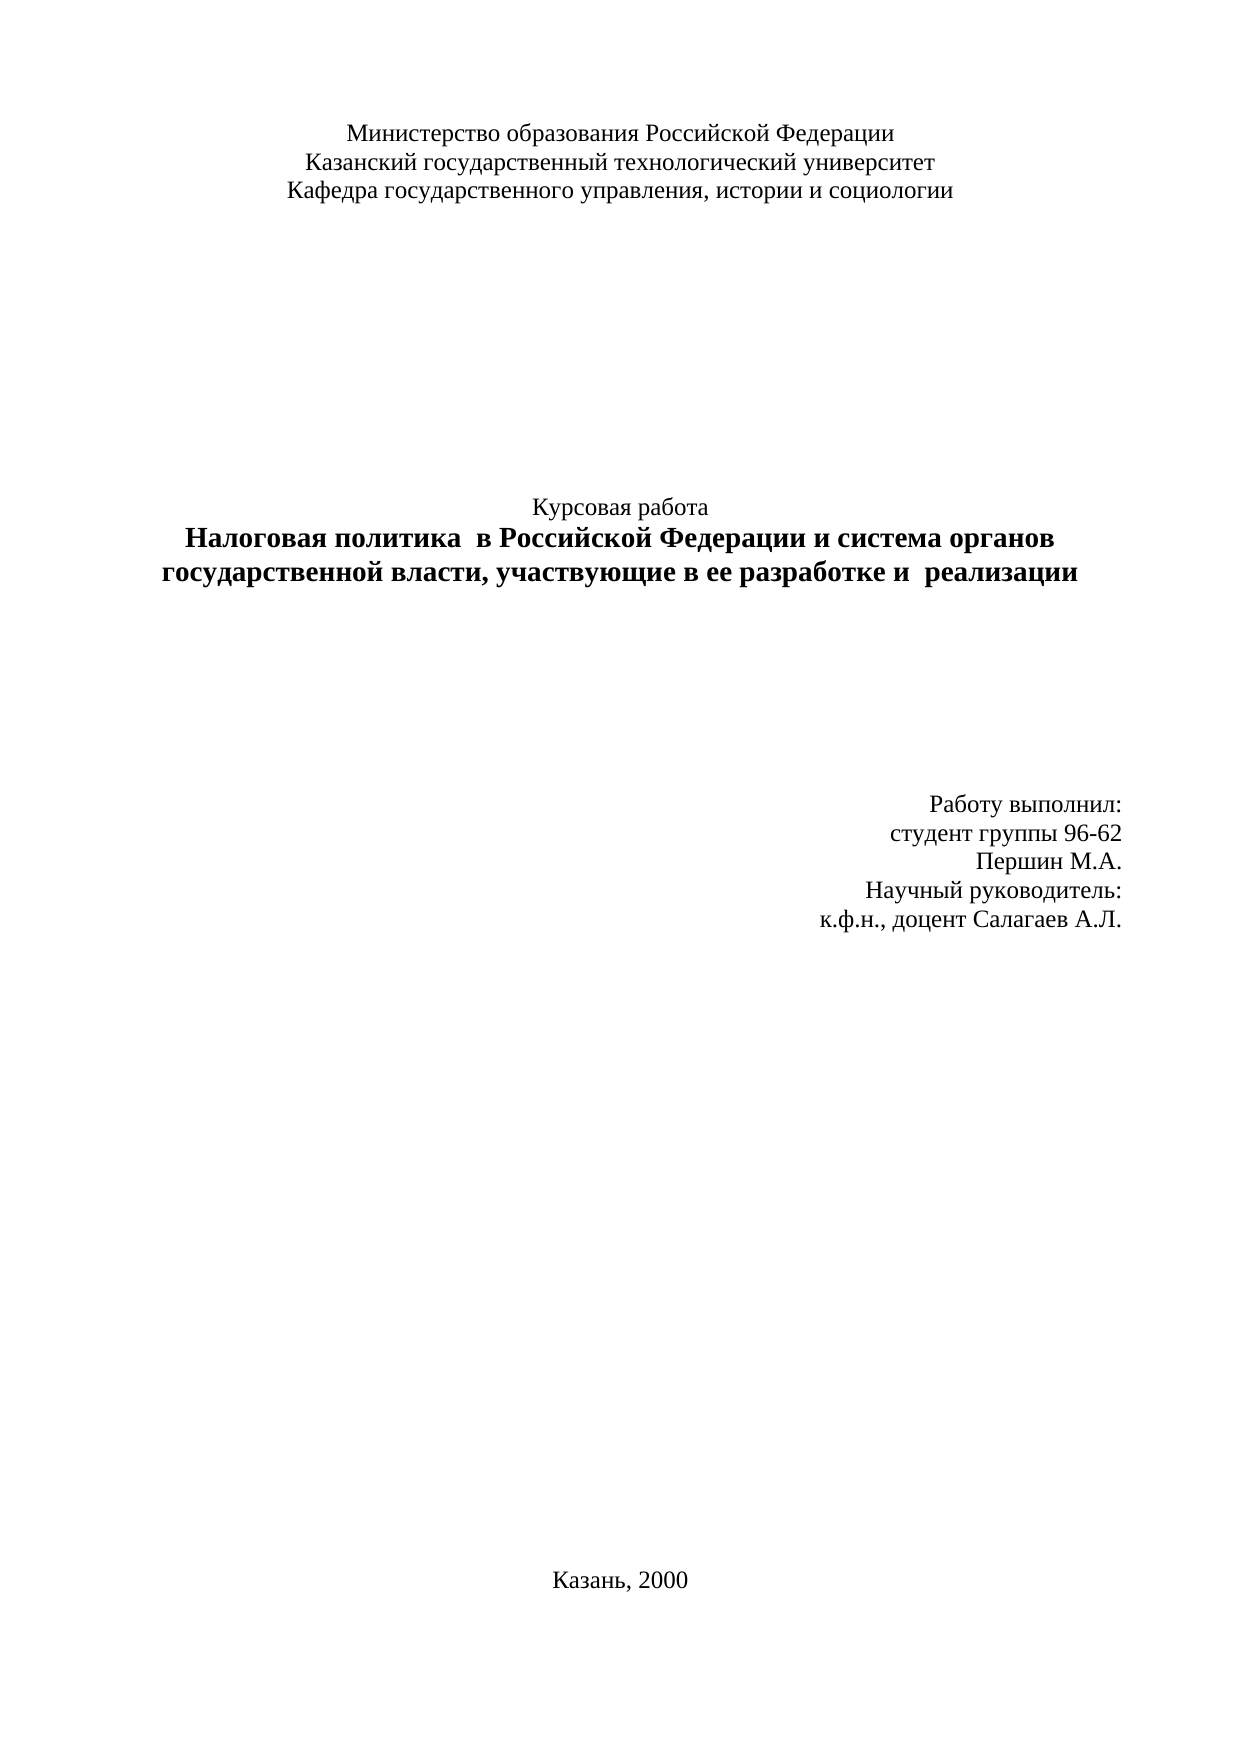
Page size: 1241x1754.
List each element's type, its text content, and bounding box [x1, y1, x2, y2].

text Министерство образования Российской Федерации [118, 118, 1122, 147]
text Работу выполнил: [118, 789, 1122, 818]
text Кафедра государственного управления, истории и социологии [118, 176, 1122, 204]
text Курсовая работа [118, 492, 1122, 521]
text Казанский государственный технологический университет [118, 147, 1122, 176]
text к.ф.н., доцент Салагаев А.Л. [118, 904, 1122, 933]
text Налоговая политика в Российской Федерации и система органов государственной власти, участвующие в ее разработке и реализации [118, 521, 1122, 588]
text студент группы 96-62 [118, 818, 1122, 846]
text Научный руководитель: [118, 875, 1122, 904]
text Казань, 2000 [118, 1565, 1122, 1594]
text Першин М.А. [118, 846, 1122, 875]
